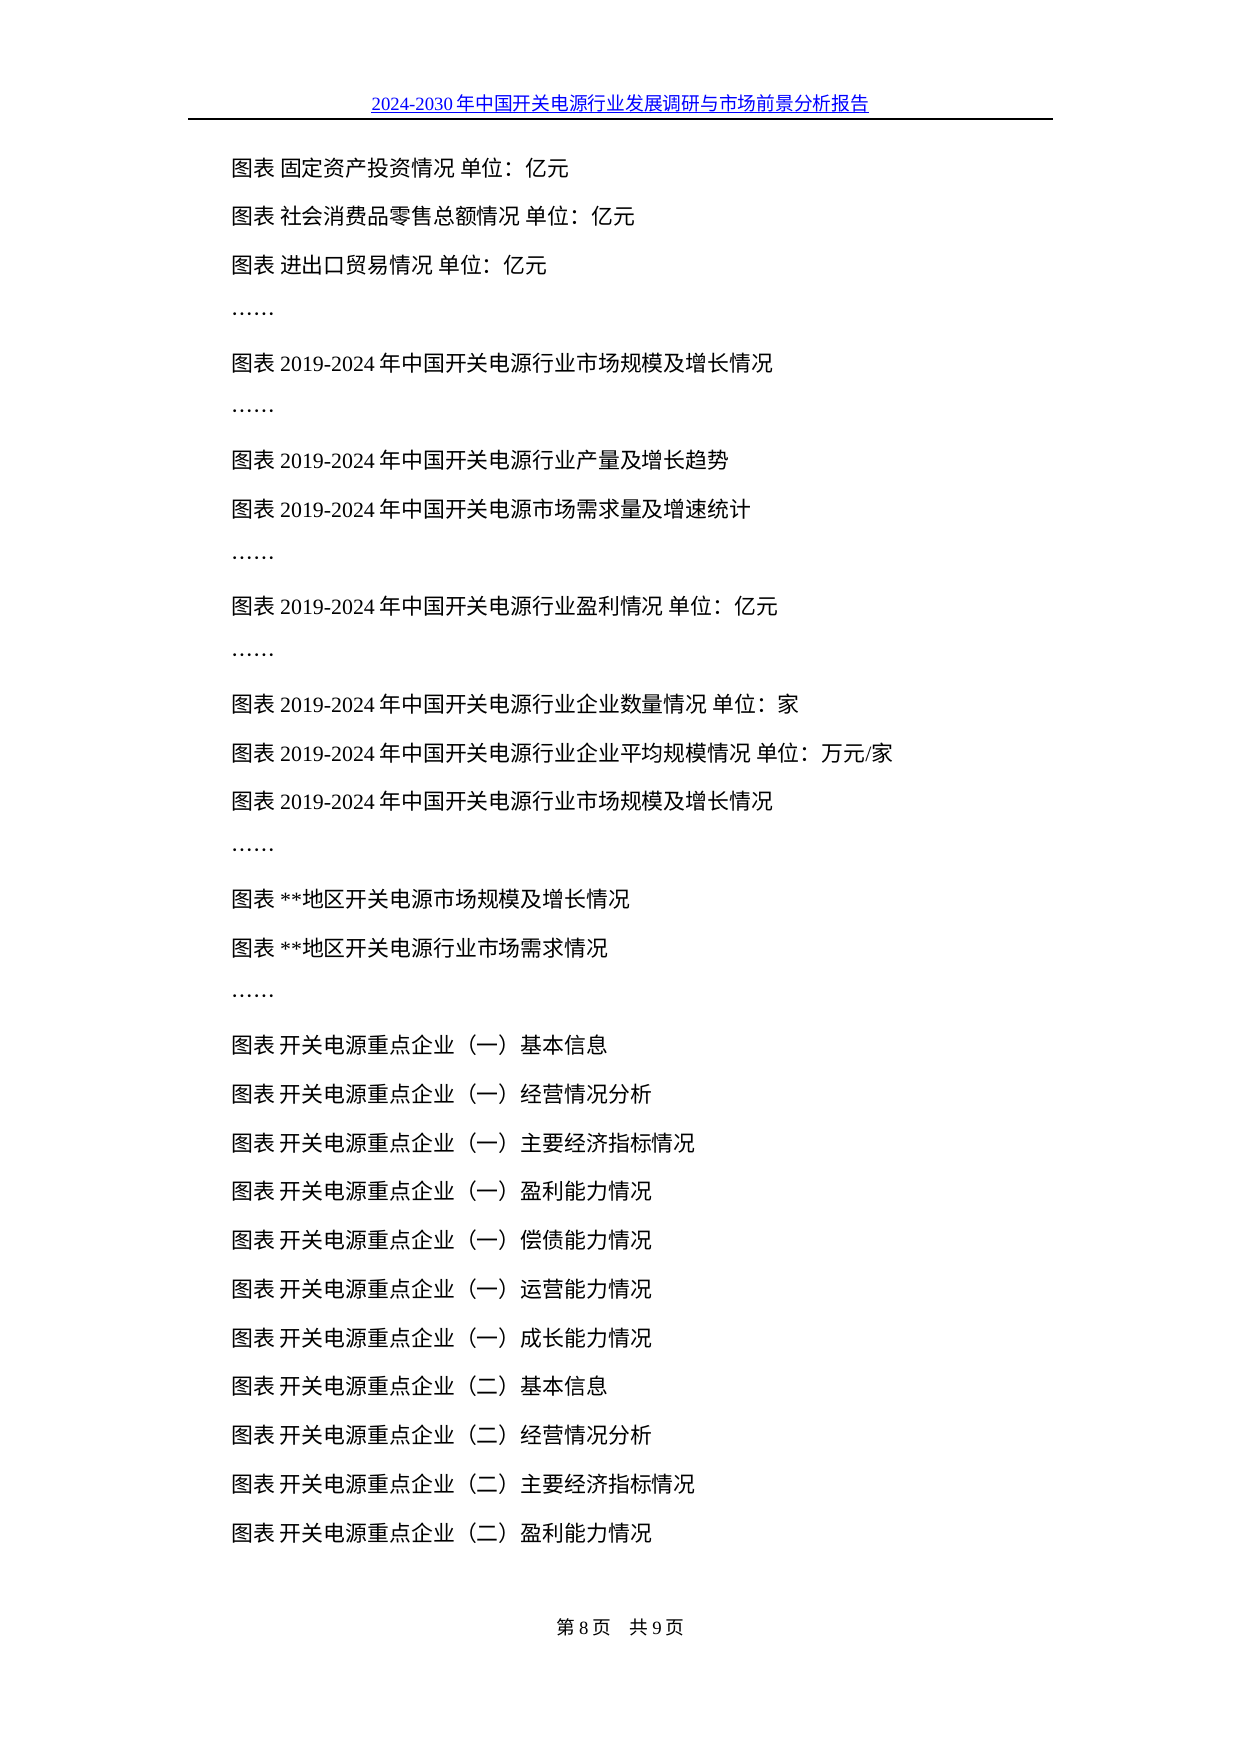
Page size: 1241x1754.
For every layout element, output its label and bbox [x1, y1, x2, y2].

text [187, 150, 1053, 1548]
